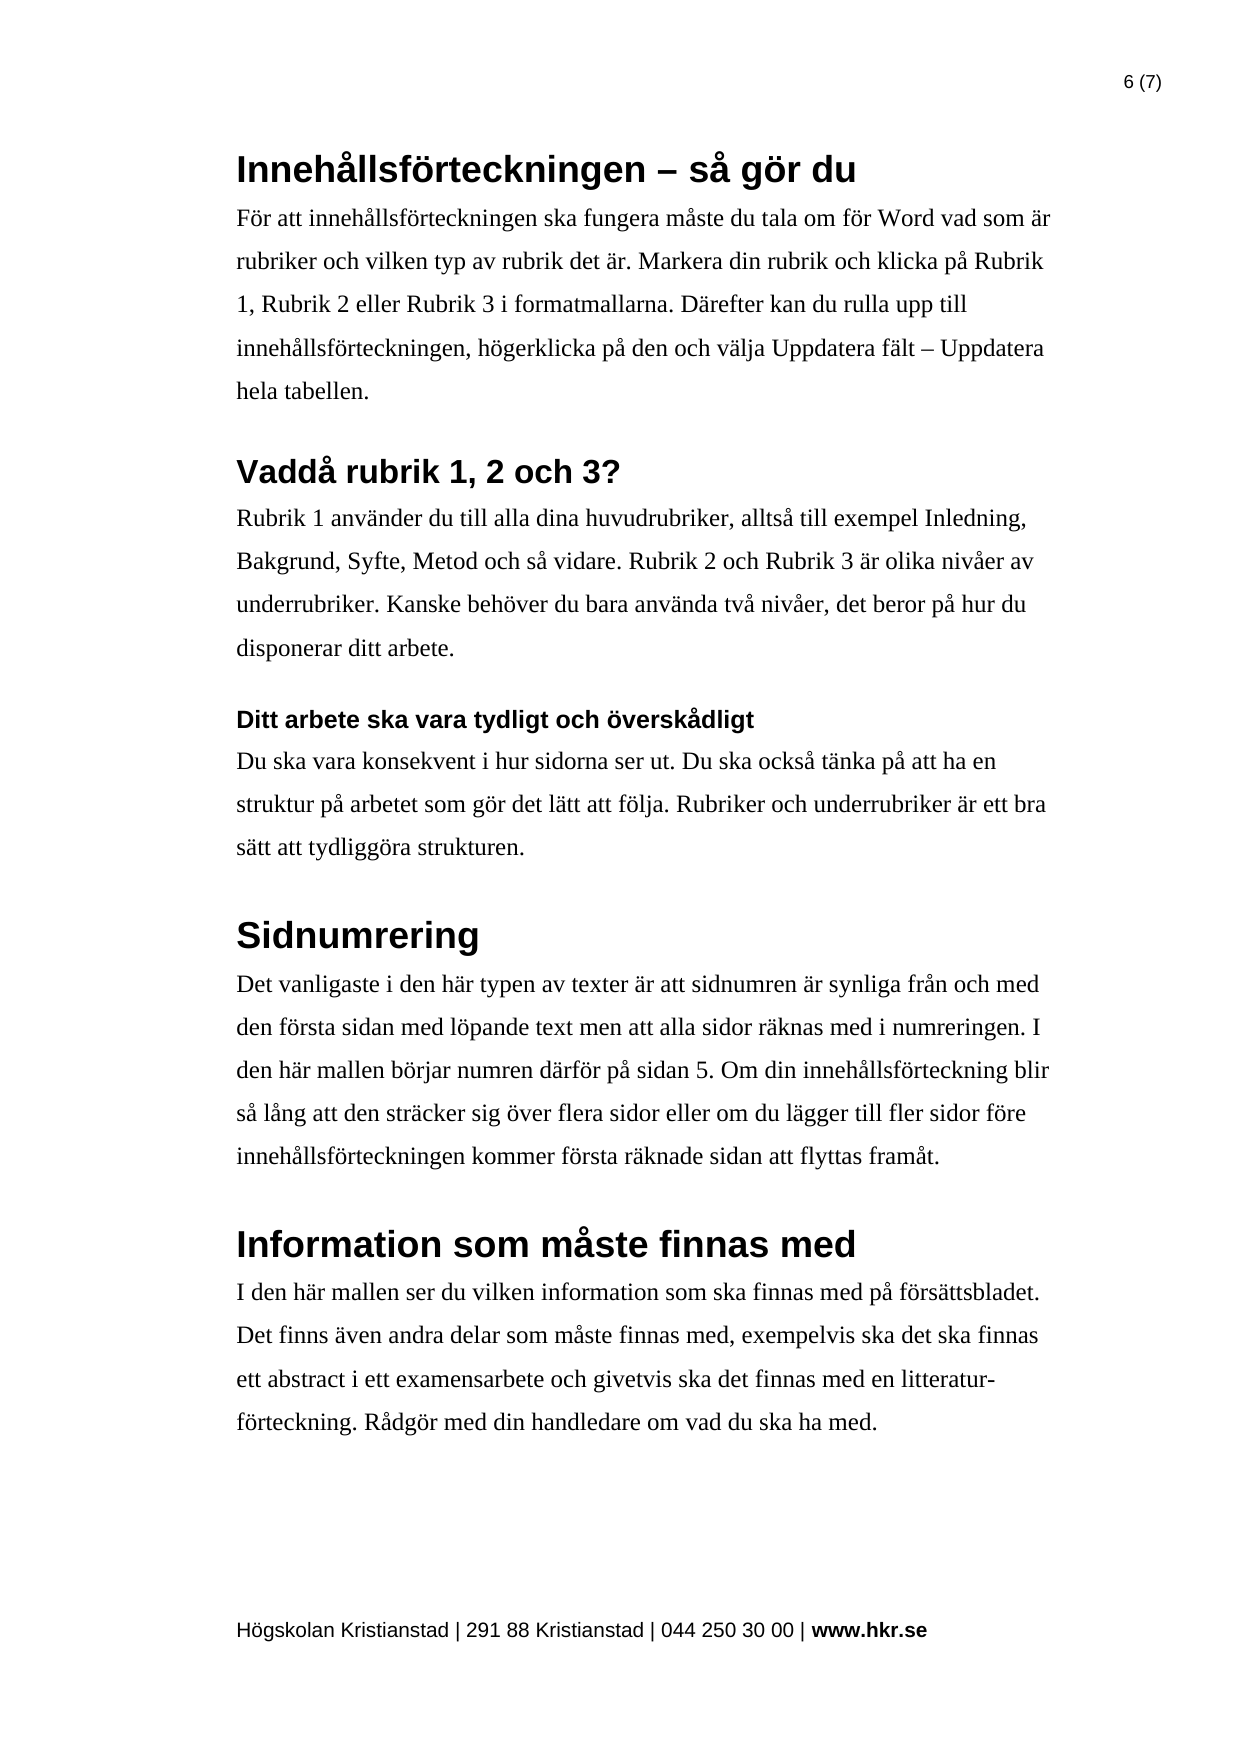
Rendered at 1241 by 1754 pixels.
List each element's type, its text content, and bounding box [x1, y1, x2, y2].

subtitle Vaddå rubrik 1, 2 och 3? [236, 452, 1063, 491]
subtitle Ditt arbete ska vara tydligt och överskådligt [236, 705, 1063, 734]
text Du ska vara konsekvent i hur sidorna ser ut. Du ska också tänka på att ha en struktur på arbetet som gör det lätt att följa. Rubriker och underrubriker är ett bra sätt att tydliggöra strukturen. [236, 746, 1063, 861]
subtitle Sidnumrering [236, 913, 1063, 956]
subtitle Innehållsförteckningen – så gör du [236, 148, 1063, 191]
subtitle Information som måste finnas med [236, 1222, 1063, 1265]
text I den här mallen ser du vilken information som ska finnas med på försättsbladet. Det finns även andra delar som måste finnas med, exempelvis ska det ska finnas ett abstract i ett examensarbete och givetvis ska det finnas med en litteratur-förteckning. Rådgör med din handledare om vad du ska ha med. [236, 1277, 1063, 1436]
text Det vanligaste i den här typen av texter är att sidnumren är synliga från och med den första sidan med löpande text men att alla sidor räknas med i numreringen. I den här mallen börjar numren därför på sidan 5. Om din innehållsförteckning blir så lång att den sträcker sig över flera sidor eller om du lägger till fler sidor före innehållsförteckningen kommer första räknade sidan att flyttas framåt. [236, 969, 1063, 1170]
text Rubrik 1 använder du till alla dina huvudrubriker, alltså till exempel Inledning, Bakgrund, Syfte, Metod och så vidare. Rubrik 2 och Rubrik 3 är olika nivåer av underrubriker. Kanske behöver du bara använda två nivåer, det beror på hur du disponerar ditt arbete. [236, 503, 1063, 661]
text För att innehållsförteckningen ska fungera måste du tala om för Word vad som är rubriker och vilken typ av rubrik det är. Markera din rubrik och klicka på Rubrik 1, Rubrik 2 eller Rubrik 3 i formatmallarna. Därefter kan du rulla upp till innehållsförteckningen, högerklicka på den och välja Uppdatera fält – Uppdatera hela tabellen. [236, 203, 1063, 404]
